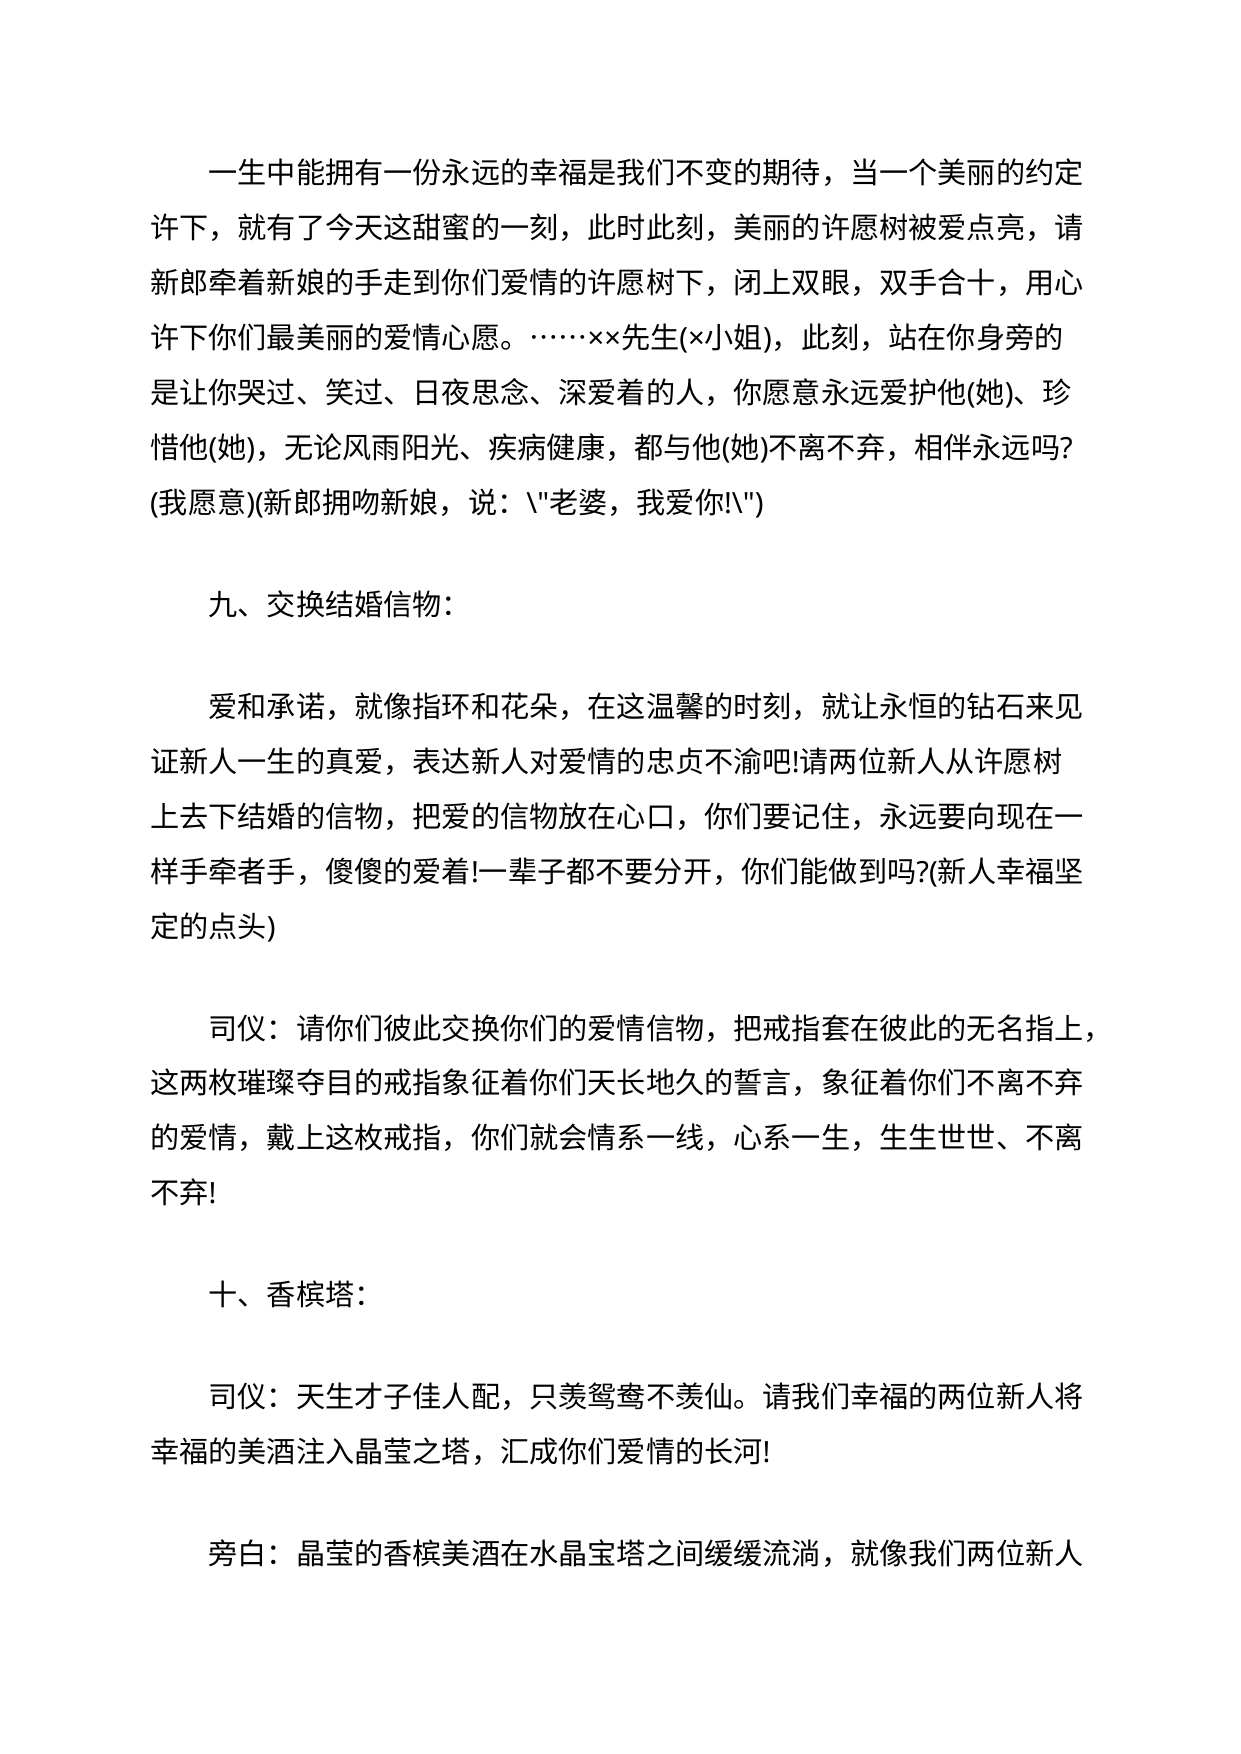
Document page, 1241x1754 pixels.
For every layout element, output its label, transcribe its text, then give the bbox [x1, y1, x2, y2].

text 司仪：请你们彼此交换你们的爱情信物，把戒指套在彼此的无名指上，这两枚璀璨夺目的戒指象征着你们天长地久的誓言，象征着你们不离不弃的爱情，戴上这枚戒指，你们就会情系一线，心系一生，生生世世、不离不弃! [150, 1005, 1090, 1212]
text 一生中能拥有一份永远的幸福是我们不变的期待，当一个美丽的约定许下，就有了今天这甜蜜的一刻，此时此刻，美丽的许愿树被爱点亮，请新郎牵着新娘的手走到你们爱情的许愿树下，闭上双眼，双手合十，用心许下你们最美丽的爱情心愿。……××先生(×小姐)，此刻，站在你身旁的是让你哭过、笑过、日夜思念、深爱着的人，你愿意永远爱护他(她)、珍惜他(她)，无论风雨阳光、疾病健康，都与他(她)不离不弃，相伴永远吗?(我愿意)(新郎拥吻新娘，说：\"老婆，我爱你!\") [150, 150, 1090, 522]
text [150, 1531, 1090, 1573]
text 爱和承诺，就像指环和花朵，在这温馨的时刻，就让永恒的钻石来见证新人一生的真爱，表达新人对爱情的忠贞不渝吧!请两位新人从许愿树上去下结婚的信物，把爱的信物放在心口，你们要记住，永远要向现在一样手牵者手，傻傻的爱着!一辈子都不要分开，你们能做到吗?(新人幸福坚定的点头) [150, 683, 1090, 946]
text 九、交换结婚信物： [150, 582, 1090, 624]
text 司仪：天生才子佳人配，只羡鸳鸯不羡仙。请我们幸福的两位新人将幸福的美酒注入晶莹之塔，汇成你们爱情的长河! [150, 1374, 1090, 1471]
text 十、香槟塔： [150, 1272, 1090, 1314]
